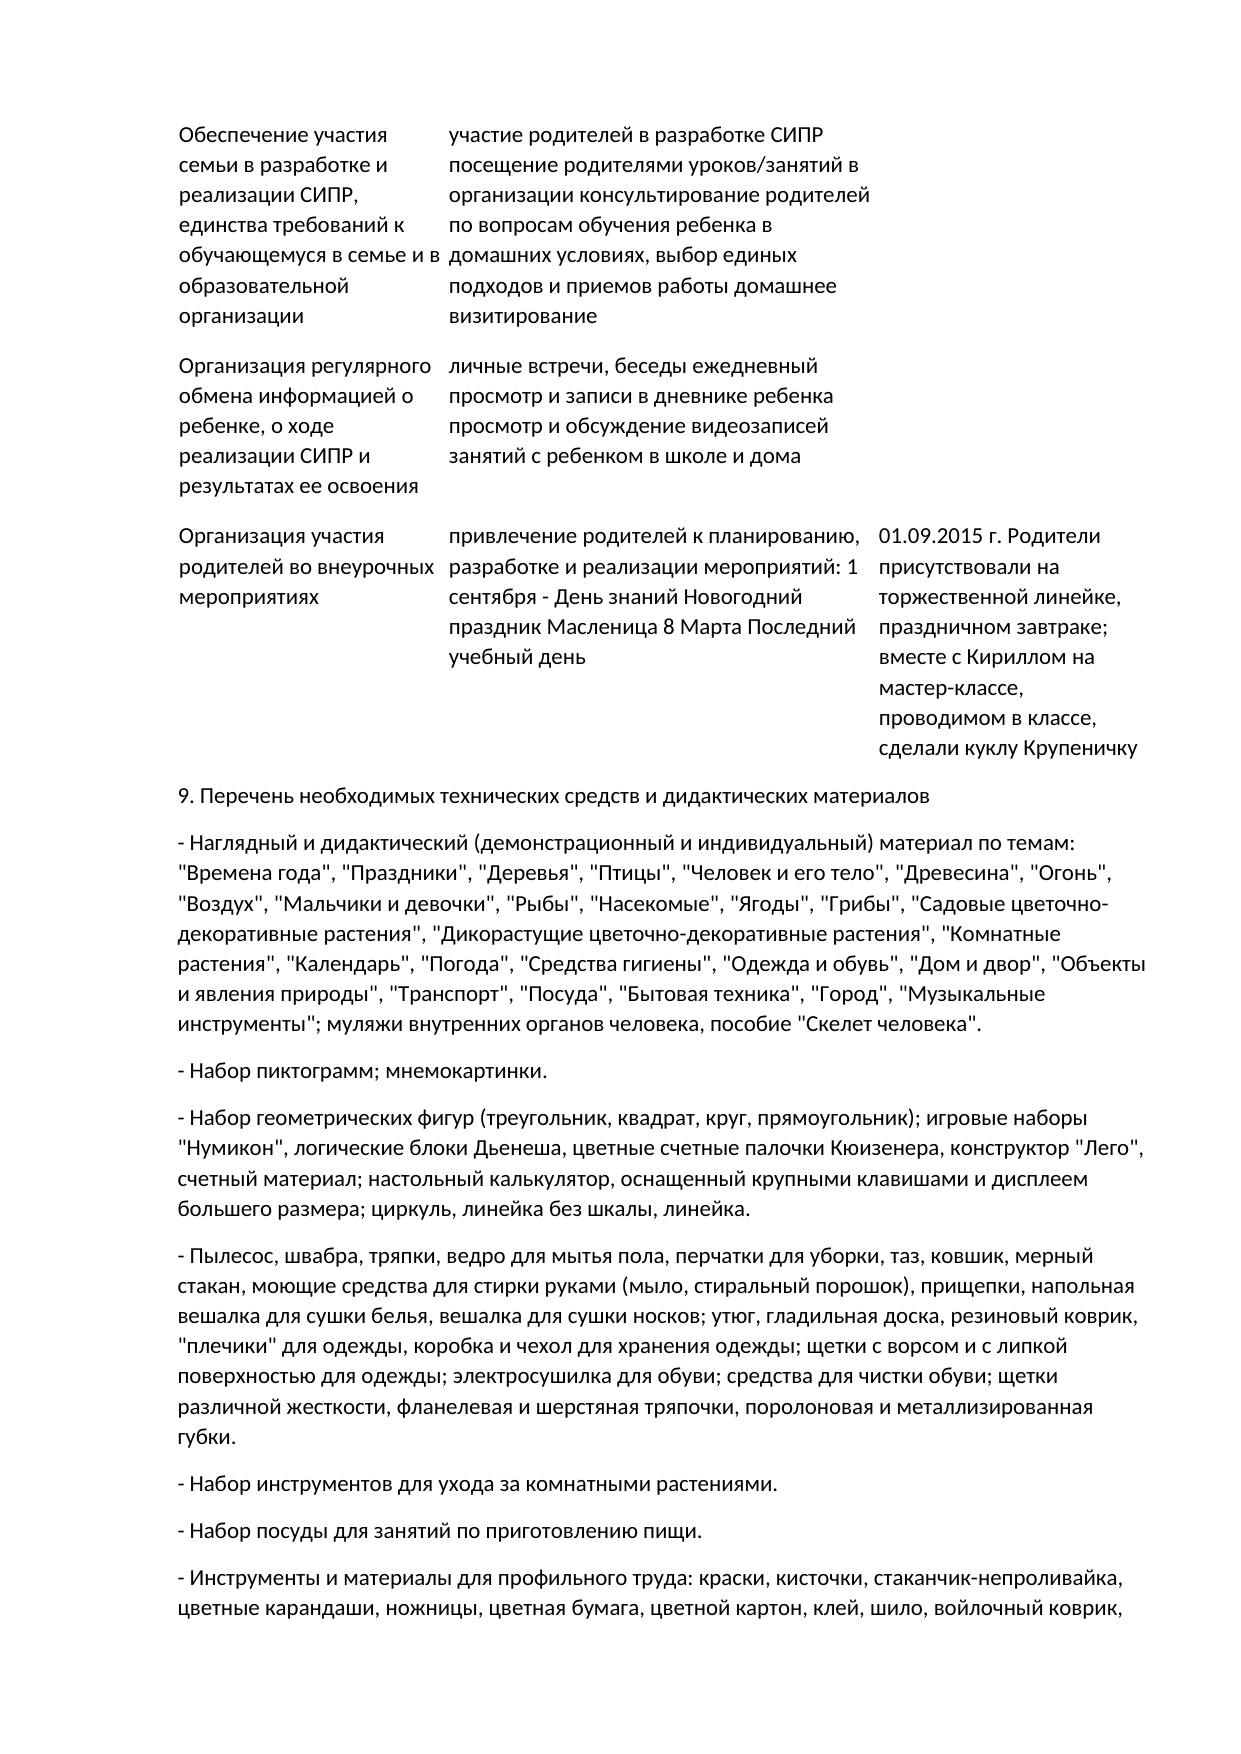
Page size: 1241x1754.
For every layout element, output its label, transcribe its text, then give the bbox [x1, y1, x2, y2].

text - Наглядный и дидактический (демонстрационный и индивидуальный) материал по темам: "Времена года", "Праздники", "Деревья", "Птицы", "Человек и его тело", "Древесина", "Огонь", "Воздух", "Мальчики и девочки", "Рыбы", "Насекомые", "Ягоды", "Грибы", "Садовые цветочно-декоративные растения", "Дикорастущие цветочно-декоративные растения", "Комнатные растения", "Календарь", "Погода", "Средства гигиены", "Одежда и обувь", "Дом и двор", "Объекты и явления природы", "Транспорт", "Посуда", "Бытовая техника", "Город", "Музыкальные инструменты"; муляжи внутренних органов человека, пособие "Скелет человека". [177, 828, 1152, 1037]
text - Набор посуды для занятий по приготовлению пищи. [177, 1516, 1152, 1544]
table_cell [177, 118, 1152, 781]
text - Набор инструментов для ухода за комнатными растениями. [177, 1469, 1152, 1497]
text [177, 1563, 1152, 1621]
text - Набор геометрических фигур (треугольник, квадрат, круг, прямоугольник); игровые наборы "Нумикон", логические блоки Дьенеша, цветные счетные палочки Кюизенера, конструктор "Лего", счетный материал; настольный калькулятор, оснащенный крупными клавишами и дисплеем большего размера; циркуль, линейка без шкалы, линейка. [177, 1103, 1152, 1222]
text - Пылесос, швабра, тряпки, ведро для мытья пола, перчатки для уборки, таз, ковшик, мерный стакан, моющие средства для стирки руками (мыло, стиральный порошок), прищепки, напольная вешалка для сушки белья, вешалка для сушки носков; утюг, гладильная доска, резиновый коврик, "плечики" для одежды, коробка и чехол для хранения одежды; щетки с ворсом и с липкой поверхностью для одежды; электросушилка для обуви; средства для чистки обуви; щетки различной жесткости, фланелевая и шерстяная тряпочки, поролоновая и металлизированная губки. [177, 1241, 1152, 1450]
text - Набор пиктограмм; мнемокартинки. [177, 1056, 1152, 1084]
text 9. Перечень необходимых технических средств и дидактических материалов [177, 781, 1152, 809]
